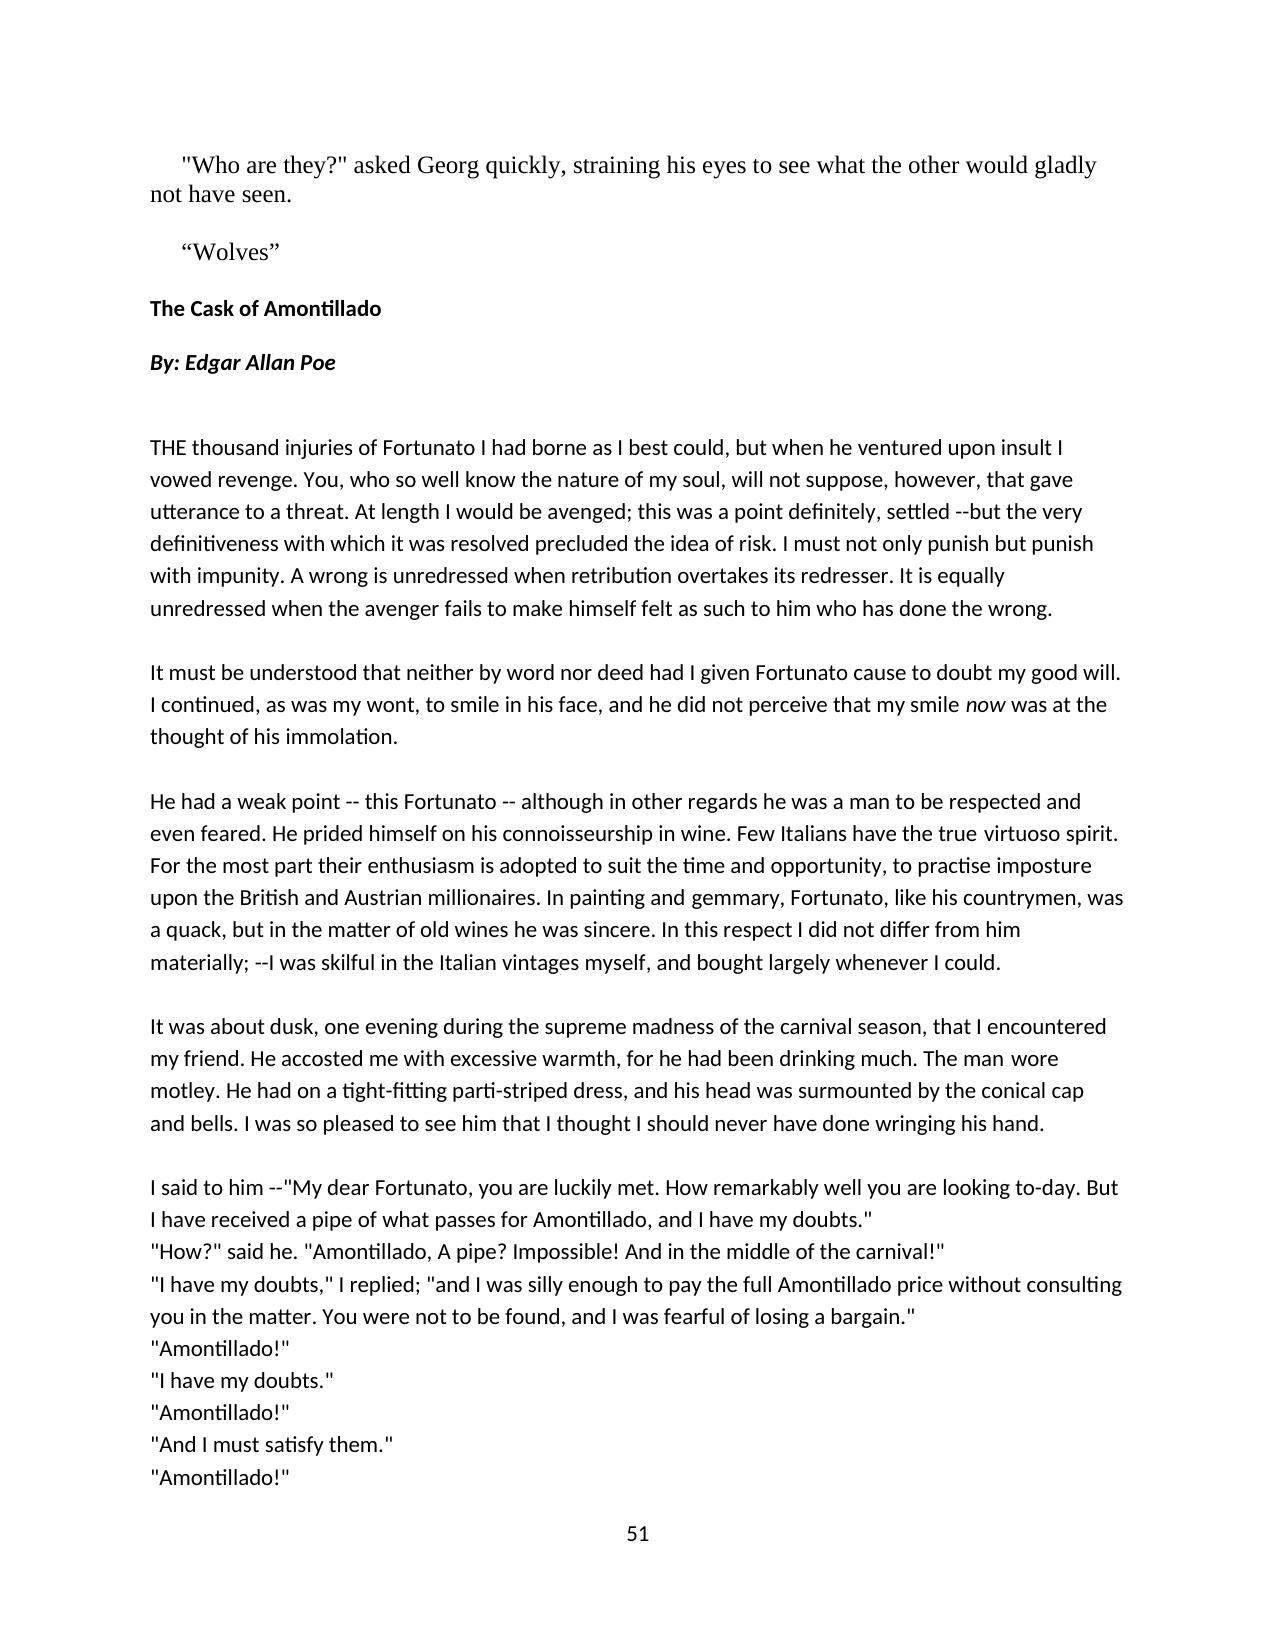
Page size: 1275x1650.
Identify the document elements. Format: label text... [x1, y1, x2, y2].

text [150, 433, 1125, 1491]
text "Who are they?" asked Georg quickly, straining his eyes to see what the other would gladly not have seen. [150, 150, 1125, 207]
text The Cask of Amontillado [150, 294, 1125, 323]
text By: Edgar Allan Poe [150, 348, 1125, 408]
text “Wolves” [150, 237, 1125, 265]
